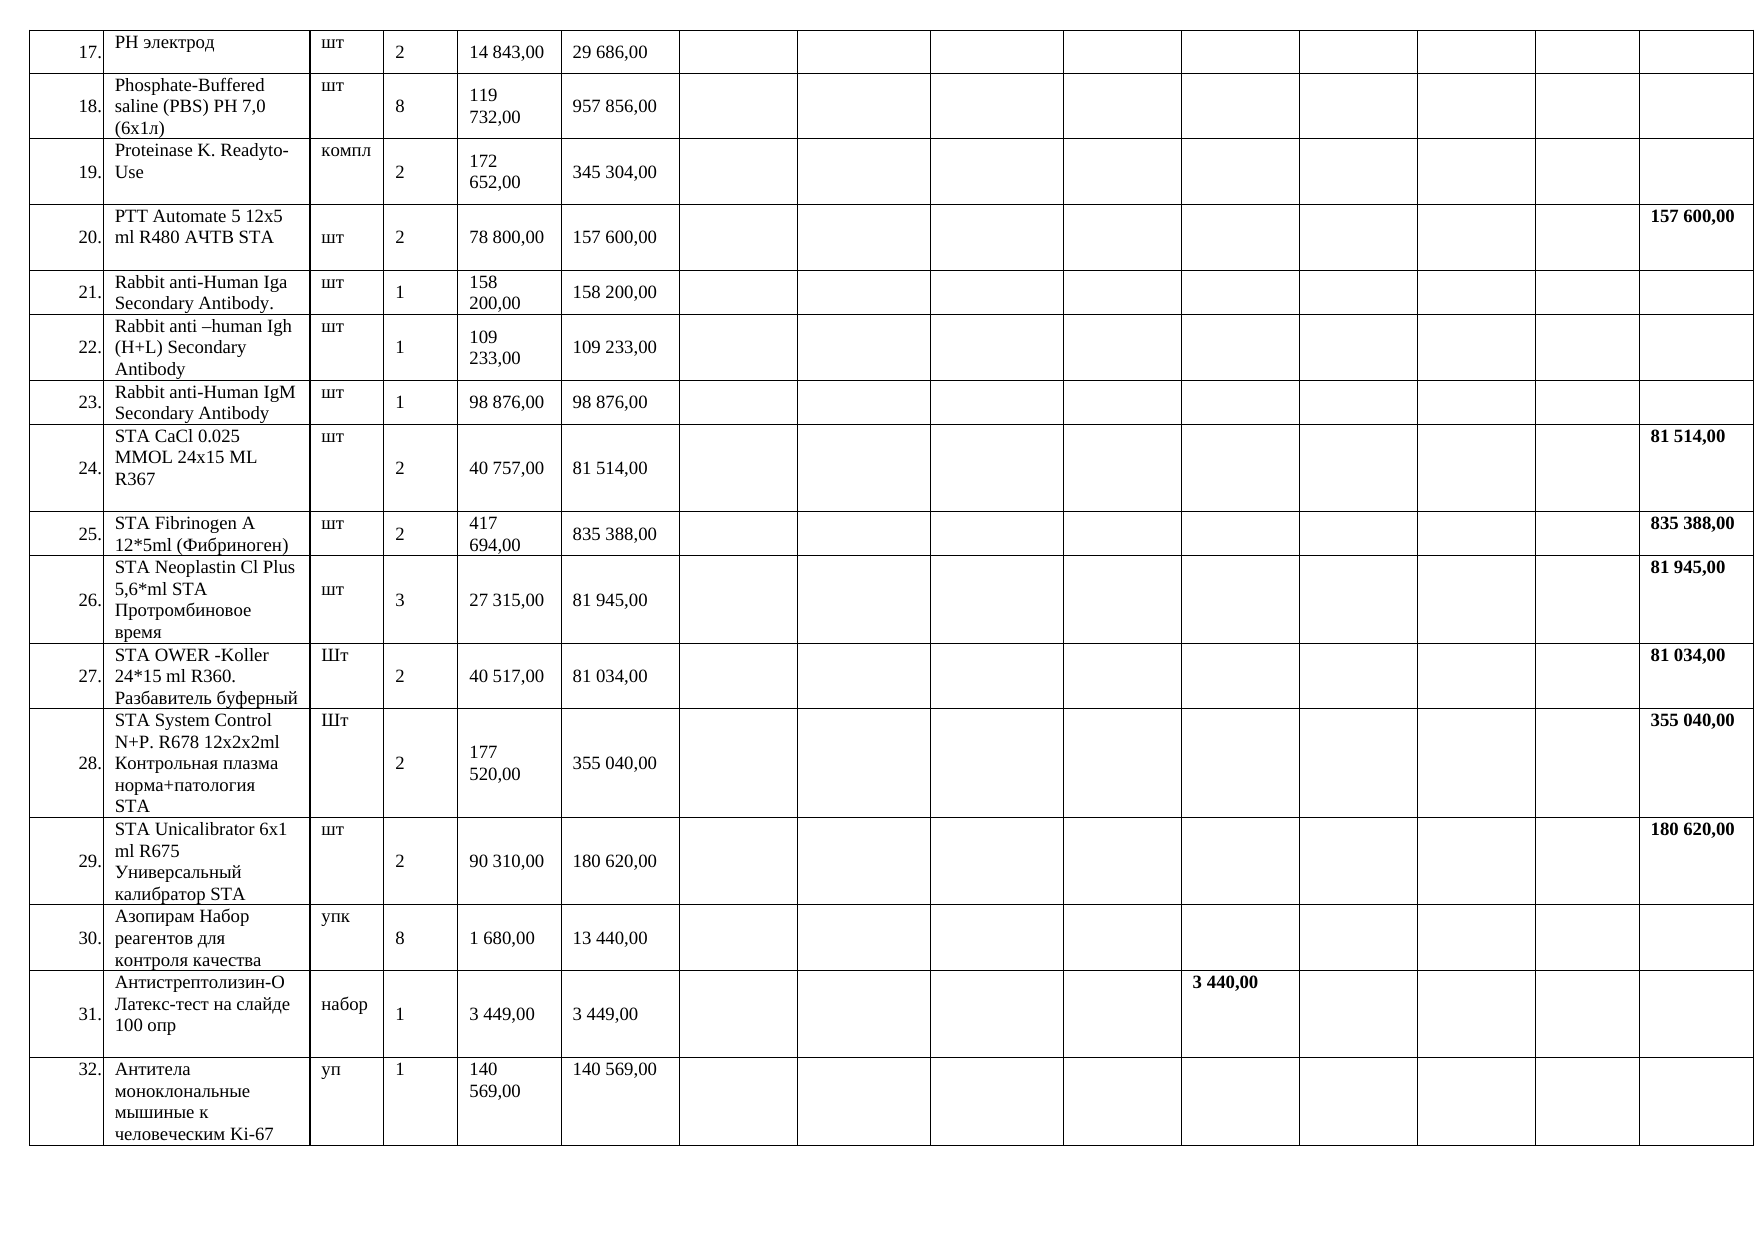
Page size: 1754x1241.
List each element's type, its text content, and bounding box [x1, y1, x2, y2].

table_cell [30, 425, 103, 511]
table_cell [1182, 709, 1299, 817]
table_cell 2 [384, 709, 457, 817]
table_cell [1182, 271, 1299, 314]
table_cell 1 680,00 [458, 905, 561, 970]
table_cell [1182, 139, 1299, 204]
table_cell 2 [384, 31, 457, 72]
table_cell набор [311, 971, 383, 1057]
table_cell 8 [384, 74, 457, 138]
table_cell [680, 512, 797, 555]
table_cell 40 517,00 [458, 644, 561, 708]
table_cell Rabbit anti-Human Iga Secondary Antibody. [104, 271, 309, 314]
table_cell [1640, 271, 1753, 314]
table_cell [1640, 971, 1753, 1057]
table_cell 2 [384, 644, 457, 708]
table_cell [1418, 709, 1535, 817]
table_cell STA OWER -Koller 24*15 ml R360. Разбавитель буферный [104, 644, 309, 708]
table_cell [798, 556, 930, 642]
table_cell 1 [384, 381, 457, 424]
table_cell 90 310,00 [458, 818, 561, 904]
table_cell 355 040,00 [562, 709, 679, 817]
table_cell [680, 971, 797, 1057]
table_cell [931, 971, 1063, 1057]
table_cell [1536, 381, 1639, 424]
table_cell [30, 971, 103, 1057]
table_cell [1640, 381, 1753, 424]
table_cell Phosphate-Buffered saline (PBS) PH 7,0 (6х1л) [104, 74, 309, 138]
table_cell [1536, 905, 1639, 970]
table_cell [680, 315, 797, 379]
table_cell 140 569,00 [458, 1058, 561, 1144]
table_cell [1418, 512, 1535, 555]
table_cell [30, 74, 103, 138]
table_cell [1300, 905, 1417, 970]
table_cell 1 [384, 1058, 457, 1144]
table_cell [1640, 139, 1753, 204]
table_cell 172 652,00 [458, 139, 561, 204]
table_cell [1418, 205, 1535, 269]
table_cell [1064, 74, 1181, 138]
table_cell [1418, 381, 1535, 424]
table_cell 180 620,00 [562, 818, 679, 904]
table_cell STA Neoplastin Cl Plus 5,6*ml STA Протромбиновое время [104, 556, 309, 642]
table_cell [1182, 74, 1299, 138]
table_cell Proteinase K. Readyto-Use [104, 139, 309, 204]
table_cell шт [311, 818, 383, 904]
table_cell [1536, 139, 1639, 204]
table_cell шт [311, 556, 383, 642]
table_cell [1536, 818, 1639, 904]
table_cell шт [311, 381, 383, 424]
table_cell 1 [384, 315, 457, 379]
table_cell [1418, 905, 1535, 970]
table_cell PTT Automate 5 12x5 ml R480 АЧТВ STA [104, 205, 309, 269]
table_cell шт [311, 31, 383, 72]
table_cell [1536, 271, 1639, 314]
table_cell [1640, 74, 1753, 138]
table_cell 157 600,00 [1640, 205, 1753, 269]
table_cell [1064, 31, 1181, 72]
table_cell [1300, 644, 1417, 708]
table_cell [680, 1058, 797, 1144]
table_cell 119 732,00 [458, 74, 561, 138]
table_cell [1418, 271, 1535, 314]
table_cell 180 620,00 [1640, 818, 1753, 904]
table_cell 2 [384, 818, 457, 904]
table_cell [1418, 31, 1535, 72]
table_cell [1064, 271, 1181, 314]
table_cell [1300, 74, 1417, 138]
table_cell [798, 971, 930, 1057]
table_cell [1300, 31, 1417, 72]
table_cell [931, 905, 1063, 970]
table_cell [1064, 556, 1181, 642]
table_cell [30, 139, 103, 204]
table_cell [1064, 205, 1181, 269]
table_cell [1300, 1058, 1417, 1144]
table_cell 157 600,00 [562, 205, 679, 269]
table_cell [30, 905, 103, 970]
table_cell [30, 205, 103, 269]
table_cell [680, 644, 797, 708]
table_cell [30, 1058, 103, 1144]
table_cell [798, 905, 930, 970]
table_cell 835 388,00 [562, 512, 679, 555]
table_cell [1300, 205, 1417, 269]
table_cell [680, 709, 797, 817]
table_cell 3 440,00 [1182, 971, 1299, 1057]
table_cell [931, 644, 1063, 708]
table_cell шт [311, 74, 383, 138]
table_cell [30, 271, 103, 314]
table_cell [1300, 709, 1417, 817]
table_cell PH электрод [104, 31, 309, 72]
table_cell STA CaCl 0.025 MMOL 24x15 ML R367 [104, 425, 309, 511]
table_cell [1064, 818, 1181, 904]
table_cell STA Unicalibrator 6x1 ml R675 Универсальный калибратор STA [104, 818, 309, 904]
table_cell [1418, 556, 1535, 642]
table_cell [931, 271, 1063, 314]
table_cell 835 388,00 [1640, 512, 1753, 555]
table_cell шт [311, 271, 383, 314]
table_cell [798, 512, 930, 555]
table_cell [1300, 139, 1417, 204]
table_cell [1536, 425, 1639, 511]
table_cell 417 694,00 [458, 512, 561, 555]
table_cell [1536, 512, 1639, 555]
table_cell [931, 556, 1063, 642]
table_cell [798, 139, 930, 204]
table_cell [931, 205, 1063, 269]
table_cell [1064, 512, 1181, 555]
table_cell [1300, 512, 1417, 555]
table_cell [1182, 905, 1299, 970]
table_cell [1536, 644, 1639, 708]
table_cell [680, 381, 797, 424]
table_cell [1064, 381, 1181, 424]
table_cell [1418, 74, 1535, 138]
table_cell [1064, 315, 1181, 379]
table_cell [1182, 425, 1299, 511]
table_cell 29 686,00 [562, 31, 679, 72]
table_cell [1182, 205, 1299, 269]
table_cell [931, 425, 1063, 511]
table_cell [931, 74, 1063, 138]
table_cell [1640, 315, 1753, 379]
table_cell 957 856,00 [562, 74, 679, 138]
table_cell [1182, 818, 1299, 904]
table_cell шт [311, 425, 383, 511]
table_cell [1182, 556, 1299, 642]
table_cell [1064, 709, 1181, 817]
table_cell [1182, 512, 1299, 555]
table_cell упк [311, 905, 383, 970]
table_cell STA Fibrinogen A 12*5ml (Фибриноген) [104, 512, 309, 555]
table_cell [1418, 644, 1535, 708]
table_cell 355 040,00 [1640, 709, 1753, 817]
table_cell [931, 709, 1063, 817]
table_cell [30, 818, 103, 904]
table_cell [931, 1058, 1063, 1144]
table_cell [680, 425, 797, 511]
table_cell [1418, 425, 1535, 511]
table_cell [1300, 381, 1417, 424]
table_cell 177 520,00 [458, 709, 561, 817]
table_cell Азопирам Набор реагентов для контроля качества [104, 905, 309, 970]
table_cell [1064, 425, 1181, 511]
table_cell 98 876,00 [562, 381, 679, 424]
table_cell [1064, 905, 1181, 970]
table_cell 13 440,00 [562, 905, 679, 970]
table_cell [1300, 971, 1417, 1057]
table_cell [798, 205, 930, 269]
table_cell [1300, 315, 1417, 379]
table_cell 2 [384, 139, 457, 204]
table_cell [798, 315, 930, 379]
table_cell [680, 74, 797, 138]
table_cell STA System Control N+P. R678 12x2x2ml Контрольная плазма норма+патология STA [104, 709, 309, 817]
table_cell [798, 709, 930, 817]
table_cell [1418, 315, 1535, 379]
table_cell 3 [384, 556, 457, 642]
table_cell шт [311, 315, 383, 379]
table_cell [1536, 31, 1639, 72]
table_cell [931, 818, 1063, 904]
table_cell Антистрептолизин-О Латекс-тест на слайде 100 опр [104, 971, 309, 1057]
table_cell 2 [384, 425, 457, 511]
table_cell 109 233,00 [458, 315, 561, 379]
table_cell [1536, 971, 1639, 1057]
table_cell [1536, 74, 1639, 138]
table_cell Rabbit anti –human Igh (H+L) Secondary Antibody [104, 315, 309, 379]
table_cell 81 514,00 [562, 425, 679, 511]
table_cell [931, 381, 1063, 424]
table_cell [1536, 315, 1639, 379]
table_cell [680, 271, 797, 314]
table_cell компл [311, 139, 383, 204]
table_cell 109 233,00 [562, 315, 679, 379]
table_cell [680, 818, 797, 904]
table_cell 40 757,00 [458, 425, 561, 511]
table_cell 81 945,00 [562, 556, 679, 642]
table_cell [680, 31, 797, 72]
table_cell [30, 381, 103, 424]
table_cell [798, 31, 930, 72]
table_cell [798, 818, 930, 904]
table_cell [1300, 425, 1417, 511]
table_cell 81 034,00 [562, 644, 679, 708]
table_cell шт [311, 205, 383, 269]
table_cell [798, 1058, 930, 1144]
table_cell [1418, 818, 1535, 904]
table_cell [931, 512, 1063, 555]
table_cell Rabbit anti-Human IgM Secondary Antibody [104, 381, 309, 424]
table_cell [1064, 644, 1181, 708]
table_cell [798, 74, 930, 138]
table_cell 1 [384, 271, 457, 314]
table_cell [1418, 139, 1535, 204]
table_cell [798, 271, 930, 314]
table_cell [798, 381, 930, 424]
table_cell 3 449,00 [458, 971, 561, 1057]
table_cell 78 800,00 [458, 205, 561, 269]
table_cell [1182, 315, 1299, 379]
table_cell 2 [384, 512, 457, 555]
table_cell Шт [311, 644, 383, 708]
table_cell Шт [311, 709, 383, 817]
table_cell [1064, 139, 1181, 204]
table_cell [1300, 271, 1417, 314]
table_cell [1064, 971, 1181, 1057]
table_cell [1182, 31, 1299, 72]
table_cell [798, 425, 930, 511]
table_cell 8 [384, 905, 457, 970]
table_cell 81 034,00 [1640, 644, 1753, 708]
table_cell [931, 139, 1063, 204]
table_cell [104, 1058, 309, 1144]
table_cell 158 200,00 [458, 271, 561, 314]
table_cell [1640, 31, 1753, 72]
table_cell [1418, 971, 1535, 1057]
table_cell шт [311, 512, 383, 555]
table_cell 345 304,00 [562, 139, 679, 204]
table_cell [1536, 709, 1639, 817]
table_cell [1536, 1058, 1639, 1144]
table_cell [1064, 1058, 1181, 1144]
table_cell [1182, 1058, 1299, 1144]
table_cell [30, 709, 103, 817]
table_cell 81 514,00 [1640, 425, 1753, 511]
table_cell 81 945,00 [1640, 556, 1753, 642]
table_cell [30, 512, 103, 555]
table_cell [30, 644, 103, 708]
table_cell [931, 315, 1063, 379]
table_cell [1300, 818, 1417, 904]
table_cell 140 569,00 [562, 1058, 679, 1144]
table_cell [1536, 556, 1639, 642]
table_cell [680, 139, 797, 204]
table_cell [30, 315, 103, 379]
table_cell [1182, 644, 1299, 708]
table_cell [931, 31, 1063, 72]
table_cell 158 200,00 [562, 271, 679, 314]
table_cell [1536, 205, 1639, 269]
table_cell 27 315,00 [458, 556, 561, 642]
table_cell [798, 644, 930, 708]
table_cell [1418, 1058, 1535, 1144]
table_cell 98 876,00 [458, 381, 561, 424]
table_cell 2 [384, 205, 457, 269]
table_cell 14 843,00 [458, 31, 561, 72]
table_cell 1 [384, 971, 457, 1057]
table_cell [680, 905, 797, 970]
table_cell 3 449,00 [562, 971, 679, 1057]
table_cell [1640, 905, 1753, 970]
table_cell уп [311, 1058, 383, 1144]
table_cell [680, 556, 797, 642]
table_cell [30, 556, 103, 642]
table_cell [1640, 1058, 1753, 1144]
table_cell [1182, 381, 1299, 424]
table_cell [1300, 556, 1417, 642]
table_cell [680, 205, 797, 269]
table_cell [30, 31, 103, 72]
